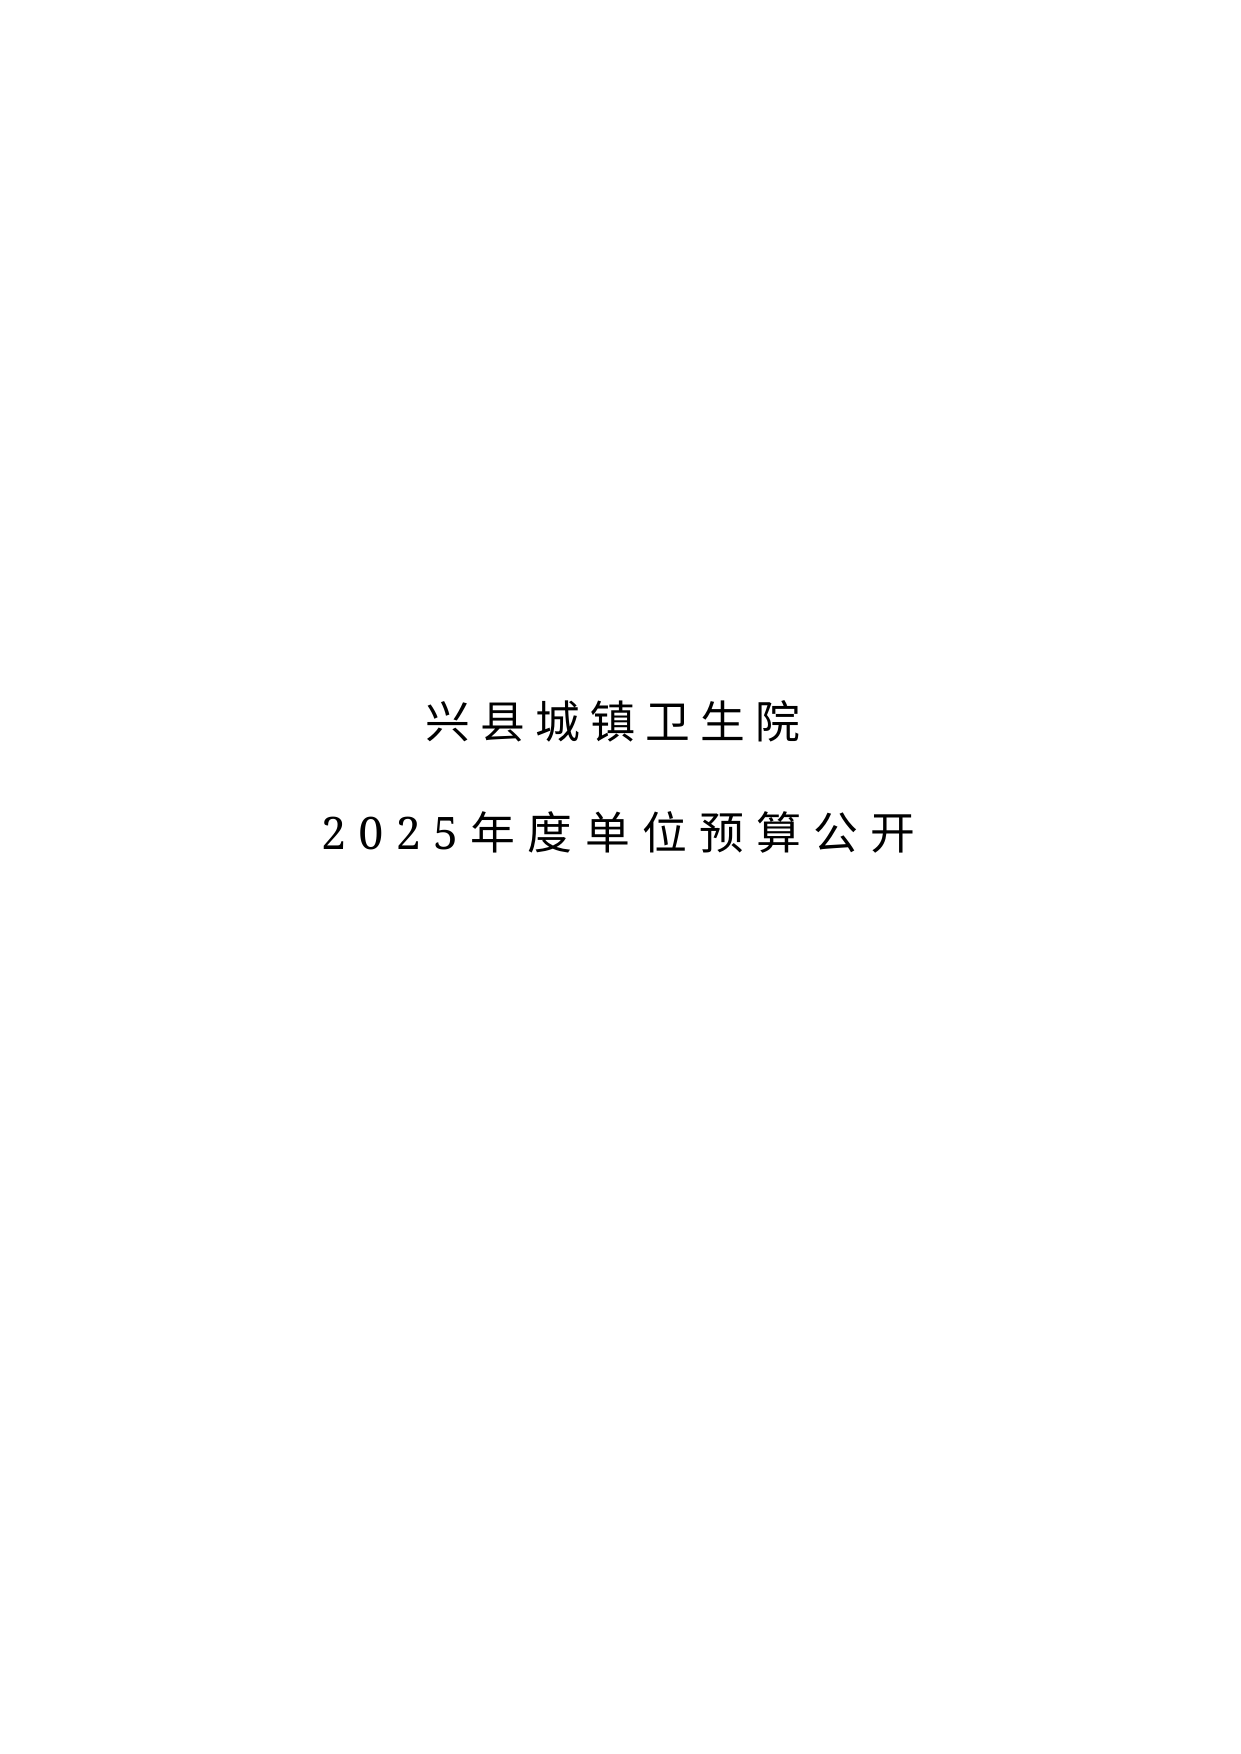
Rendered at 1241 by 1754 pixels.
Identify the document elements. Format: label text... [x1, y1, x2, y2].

text 2 0 2 5 年 度 单 位 预 算 公 开 [321, 804, 1240, 864]
text 兴县城镇卫生院 [425, 694, 1240, 749]
